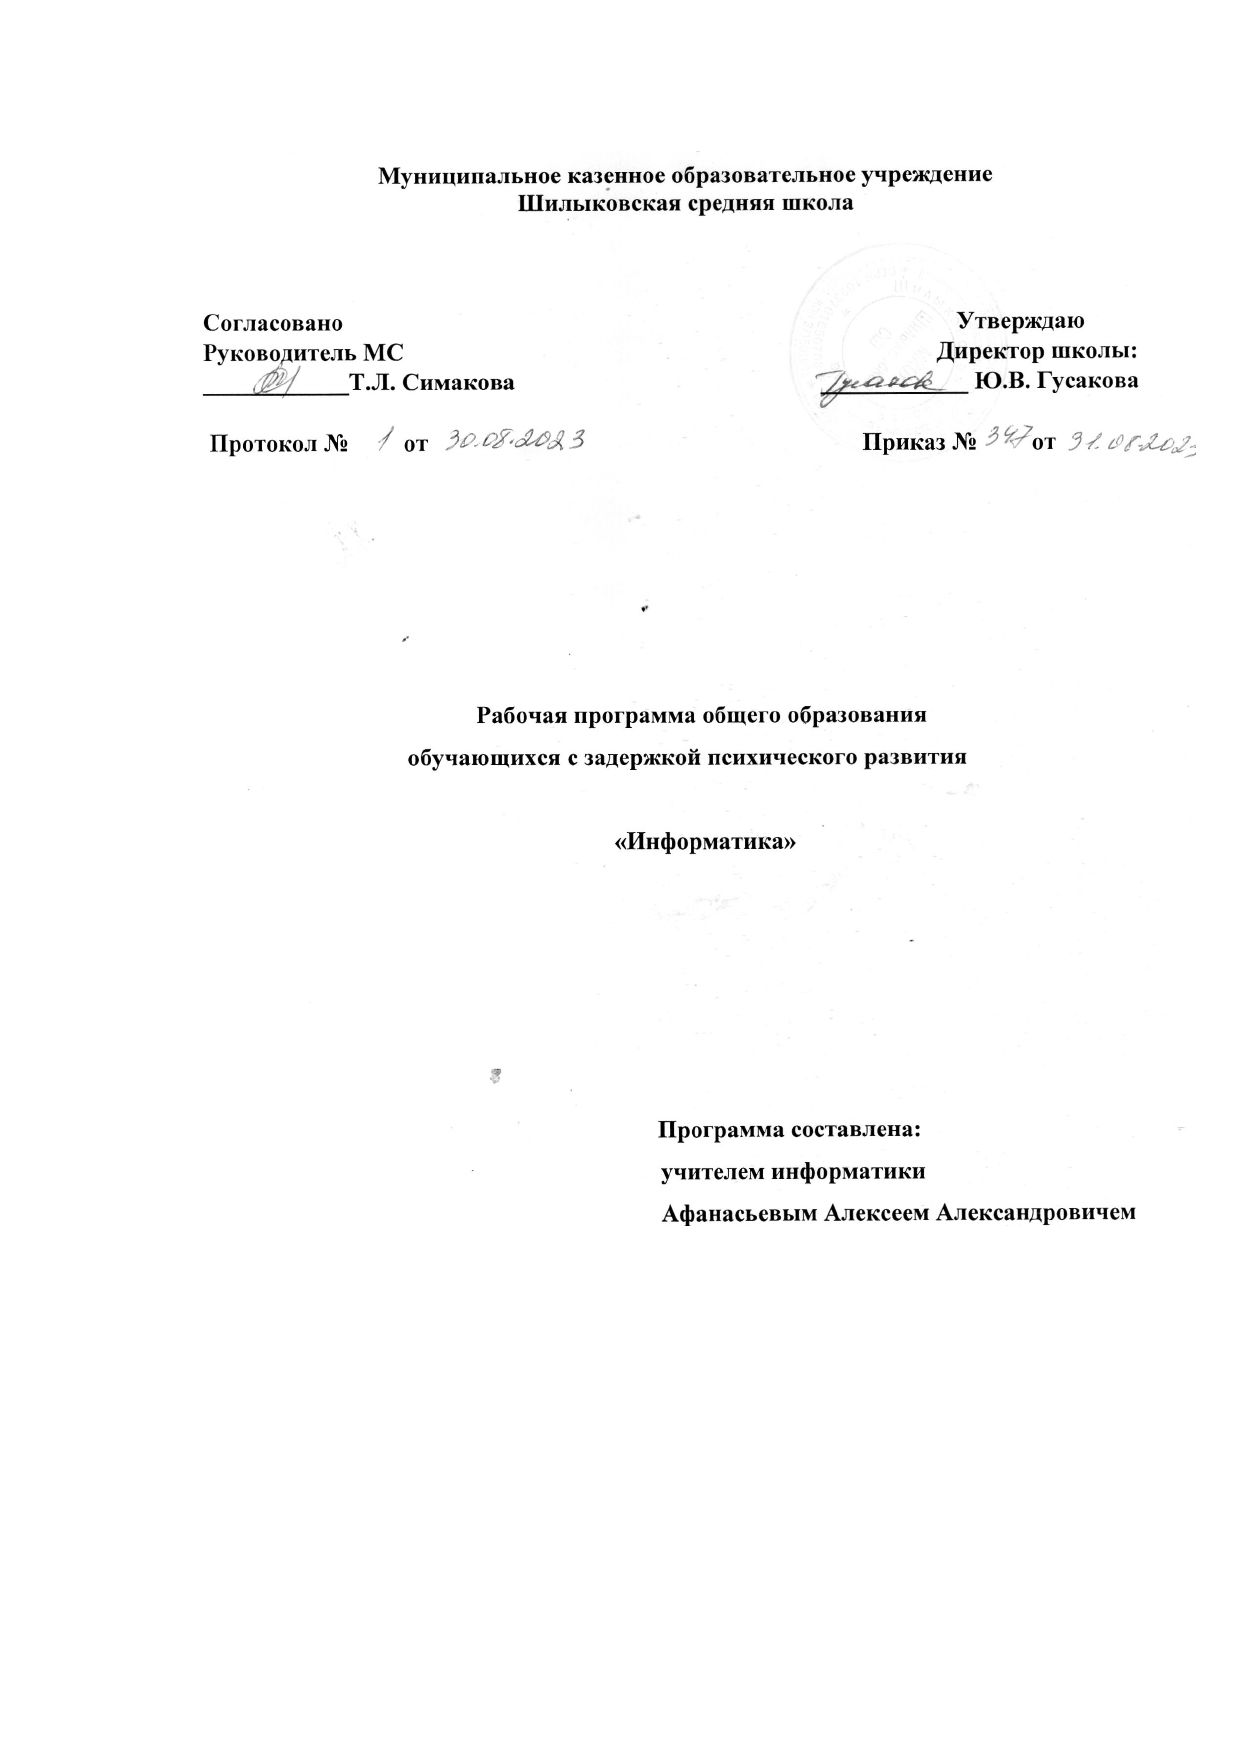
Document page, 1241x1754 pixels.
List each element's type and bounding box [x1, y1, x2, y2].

picture [192, 151, 1196, 1226]
